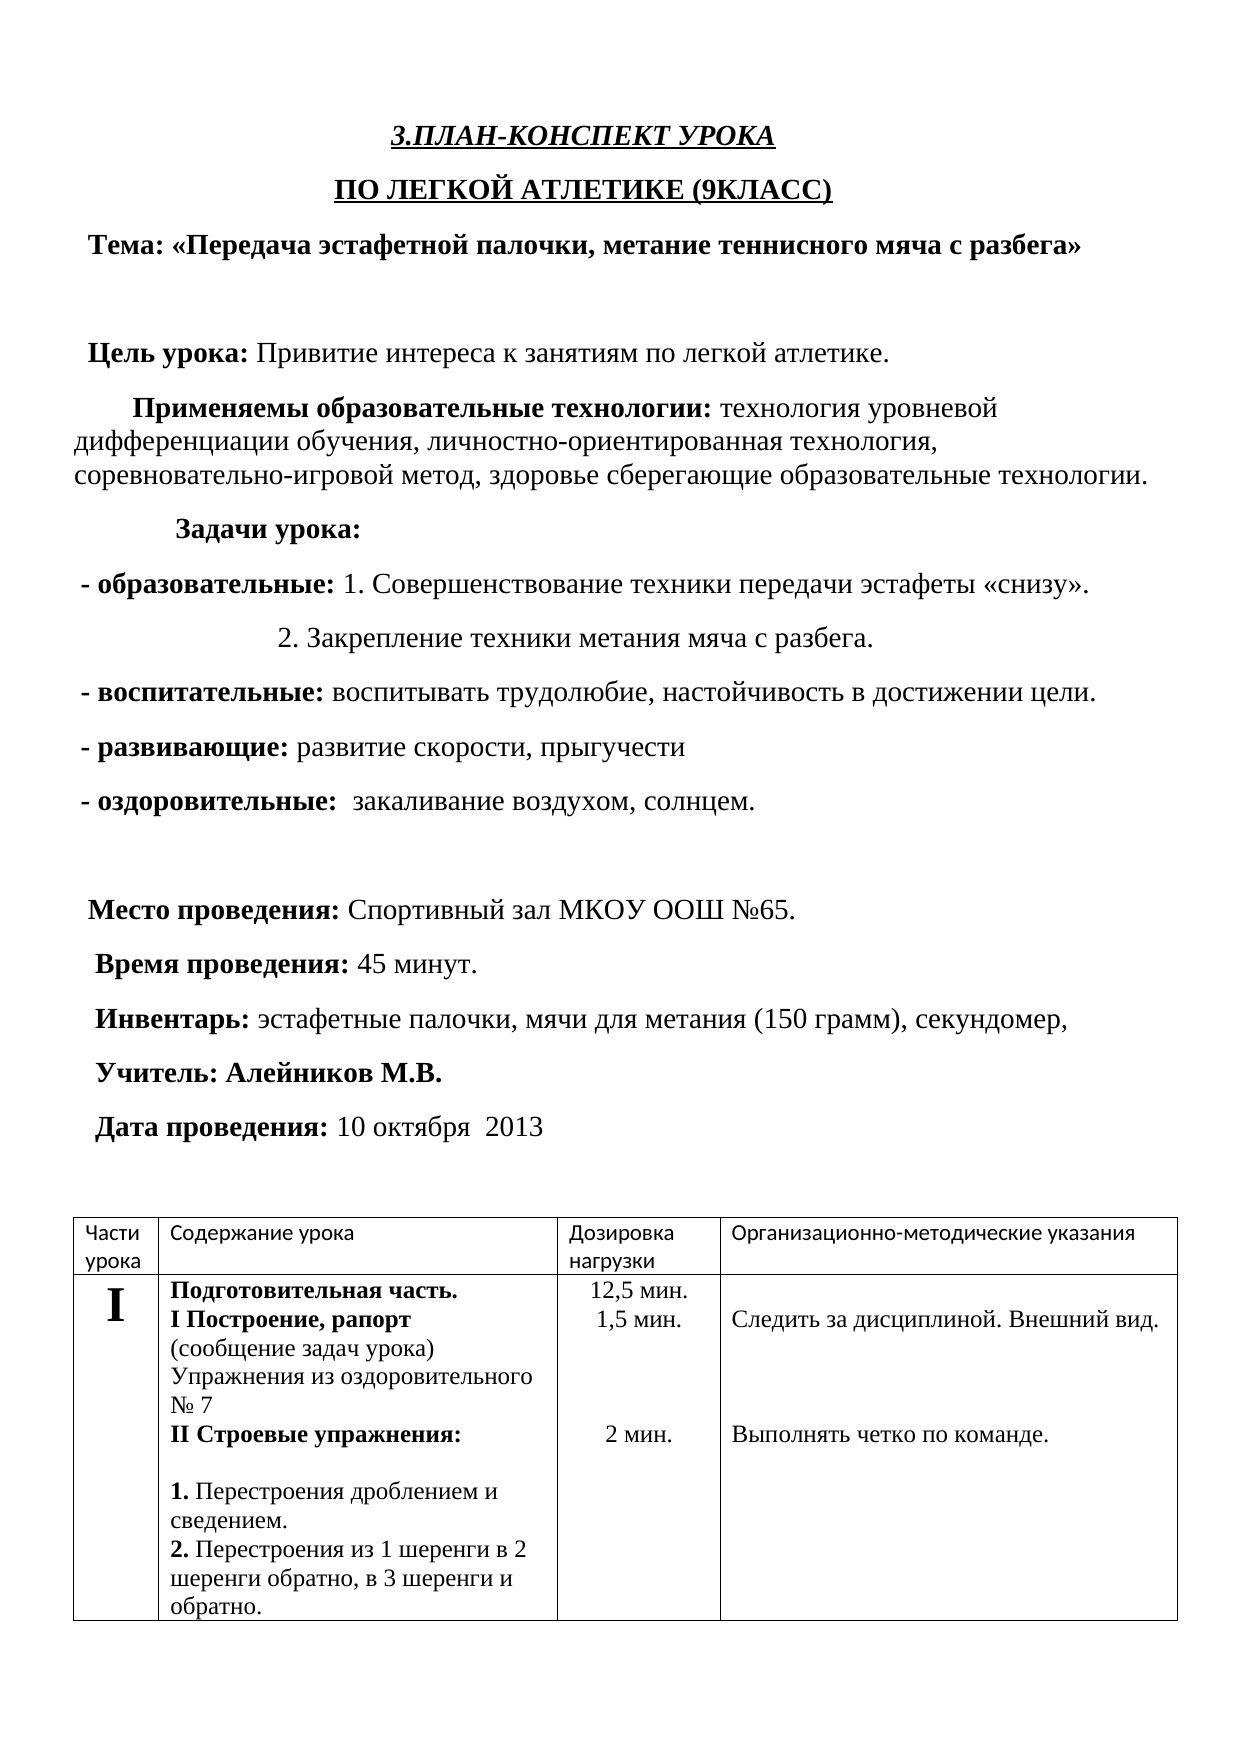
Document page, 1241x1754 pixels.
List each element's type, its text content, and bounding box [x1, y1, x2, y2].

text - воспитательные: воспитывать трудолюбие, настойчивость в достижении цели. [15, 674, 1152, 708]
text - оздоровительные: закаливание воздухом, солнцем. [15, 783, 1152, 817]
table_header Организационно-методические указания [721, 1218, 1177, 1274]
text - развивающие: развитие скорости, прыгучести [15, 729, 1152, 762]
text - образовательные: 1. Совершенствование техники передачи эстафеты «снизу». [15, 566, 1152, 599]
text 3.ПЛАН-КОНСПЕКТ УРОКА [15, 118, 1152, 152]
text Время проведения: 45 минут. [15, 946, 1152, 980]
table_cell I [74, 1275, 158, 1620]
text Тема: «Передача эстафетной палочки, метание теннисного мяча с разбега» [15, 227, 1152, 260]
text Цель урока: Привитие интереса к занятиям по легкой атлетике. [15, 336, 1152, 369]
table_header Содержание урока [159, 1218, 557, 1274]
text Место проведения: Спортивный зал МКОУ ООШ №65. [15, 892, 1152, 926]
table_header Дозировка нагрузки [558, 1218, 720, 1274]
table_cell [721, 1275, 1177, 1620]
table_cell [159, 1275, 557, 1620]
text Применяемы образовательные технологии: технология уровневой дифференциации обучения, личностно-ориентированная технология, соревновательно-игровой метод, здоровье сберегающие образовательные технологии. [74, 390, 1152, 491]
text 2. Закрепление техники метания мяча с разбега. [15, 620, 1152, 654]
table_header Части урока [74, 1218, 158, 1274]
text Задачи урока: [15, 511, 1152, 545]
text Инвентарь: эстафетные палочки, мячи для метания (150 грамм), секундомер, [15, 1001, 1152, 1034]
text Учитель: Алейников М.В. [15, 1055, 1152, 1089]
text ПО ЛЕГКОЙ АТЛЕТИКЕ (9КЛАСС) [15, 172, 1152, 206]
text Дата проведения: 10 октября 2013 [15, 1109, 1152, 1143]
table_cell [558, 1275, 720, 1620]
